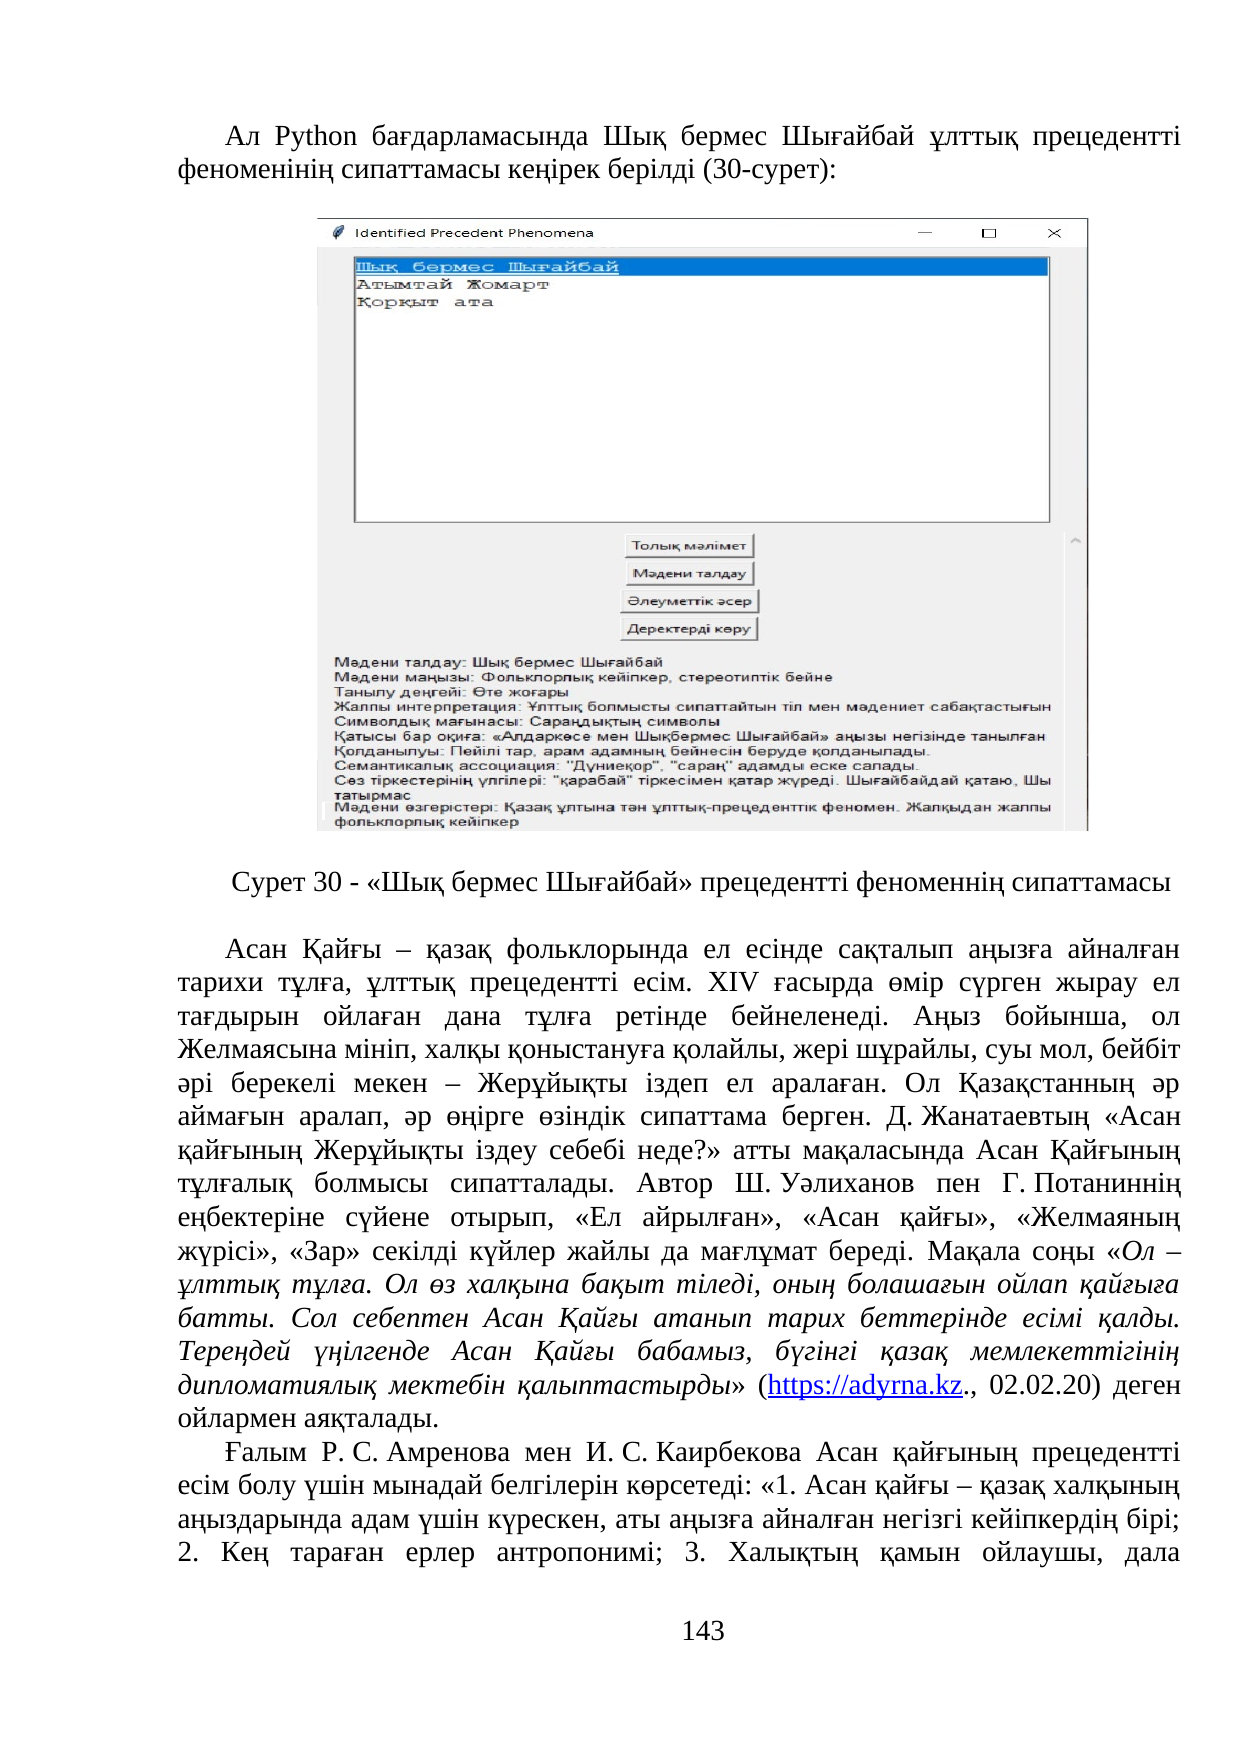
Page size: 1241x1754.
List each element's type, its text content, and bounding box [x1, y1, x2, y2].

picture [317, 218, 1089, 831]
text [177, 1434, 1181, 1568]
text Ал Python бағдарламасында Шық бермес Шығайбай ұлттық прецедентті феноменінің сипаттамасы кеңірек берілді (30-сурет): [177, 118, 1181, 185]
text Сурет 30 - «Шық бермес Шығайбай» прецедентті феноменнің сипаттамасы [177, 864, 1181, 897]
text Асан Қайғы – қазақ фольклорында ел есінде сақталып аңызға айналған тарихи тұлға, ұлттық прецедентті есім. XIV ғасырда өмір сүрген жырау ел тағдырын ойлаған дана тұлға ретінде бейнеленеді. Аңыз бойынша, ол Желмаясына мініп, халқы қоныстануға қолайлы, жері шұрайлы, суы мол, бейбіт әрі берекелі мекен – Жерұйықты іздеп ел аралаған. Ол Қазақстанның әр аймағын аралап, әр өңірге өзіндік сипаттама берген. Д. Жанатаевтың «Асан қайғының Жерұйықты іздеу себебі неде?» атты мақаласында Асан Қайғының тұлғалық болмысы сипатталады. Автор Ш. Уәлиханов пен Г. Потаниннің еңбектеріне сүйене отырып, «Ел айрылған», «Асан қайғы», «Желмаяның жүрісі», «Зар» секілді күйлер жайлы да мағлұмат береді. Мақала соңы «Ол – ұлттық тұлға. Ол өз халқына бақыт тіледі, оның болашағын ойлап қайғыға батты. Сол себептен Асан Қайғы атанып тарих беттерінде есімі қалды. Тереңдей үңілгенде Асан Қайғы бабамыз, бүгінгі қазақ мемлекеттігінің дипломатиялық мектебін қалыптастырды» (https://adyrna.kz., 02.02.20) деген ойлармен аяқталады. [177, 931, 1181, 1434]
